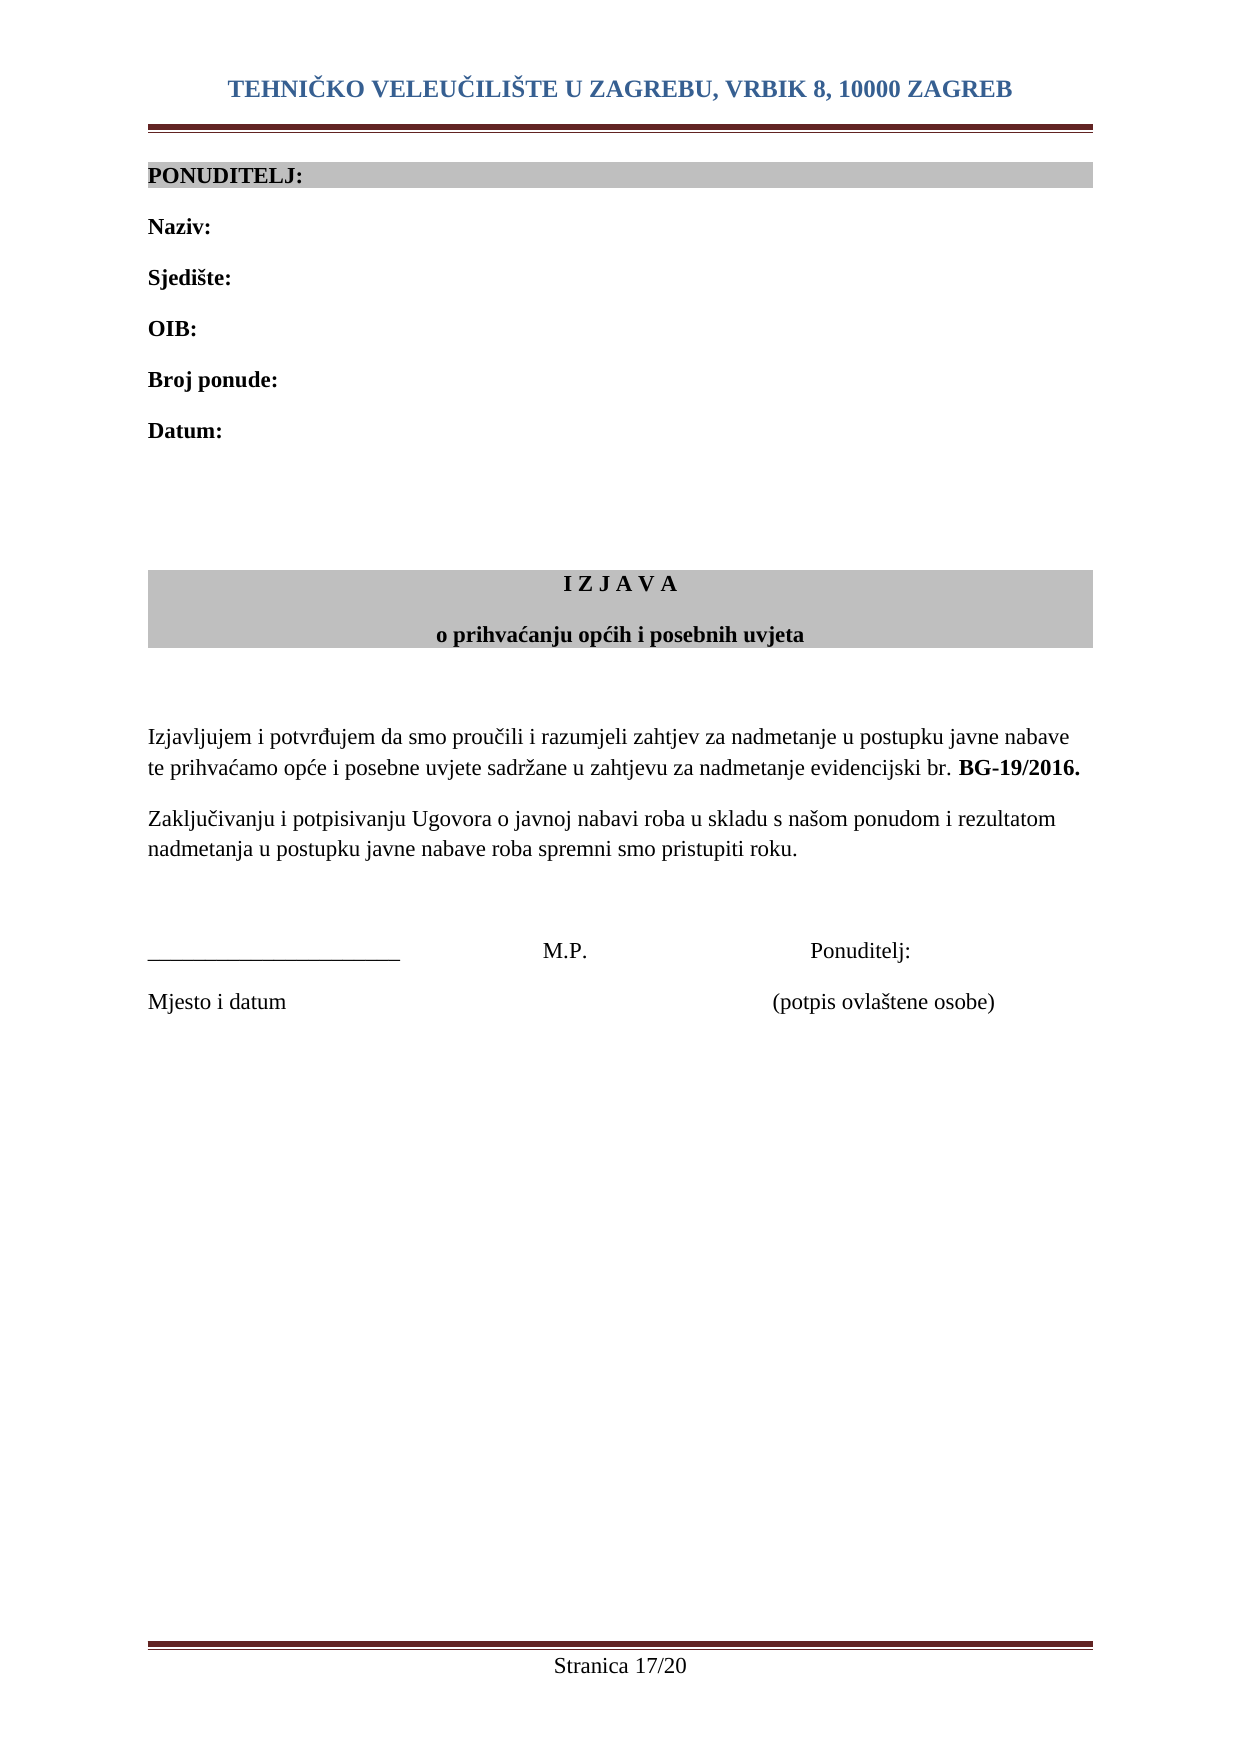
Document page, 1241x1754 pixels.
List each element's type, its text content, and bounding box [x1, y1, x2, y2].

text I Z J A V A [148, 570, 1093, 597]
text Broj ponude: [148, 366, 1093, 392]
text ______________________ M.P. Ponuditelj: [148, 937, 1093, 963]
text PONUDITELJ: [148, 162, 1093, 188]
text o prihvaćanju općih i posebnih uvjeta [148, 621, 1093, 648]
text Sjedište: [148, 264, 1093, 290]
text Datum: [148, 417, 1093, 443]
text Izjavljujem i potvrđujem da smo proučili i razumjeli zahtjev za nadmetanje u postupku javne nabave te prihvaćamo opće i posebne uvjete sadržane u zahtjevu za nadmetanje evidencijski br. BG-19/2016. [148, 723, 1093, 780]
text Zaključivanju i potpisivanju Ugovora o javnoj nabavi roba u skladu s našom ponudom i rezultatom nadmetanja u postupku javne nabave roba spremni smo pristupiti roku. [148, 804, 1093, 861]
text OIB: [148, 315, 1093, 341]
text Naziv: [148, 213, 1093, 239]
text Mjesto i datum (potpis ovlaštene osobe) [148, 988, 1093, 1014]
